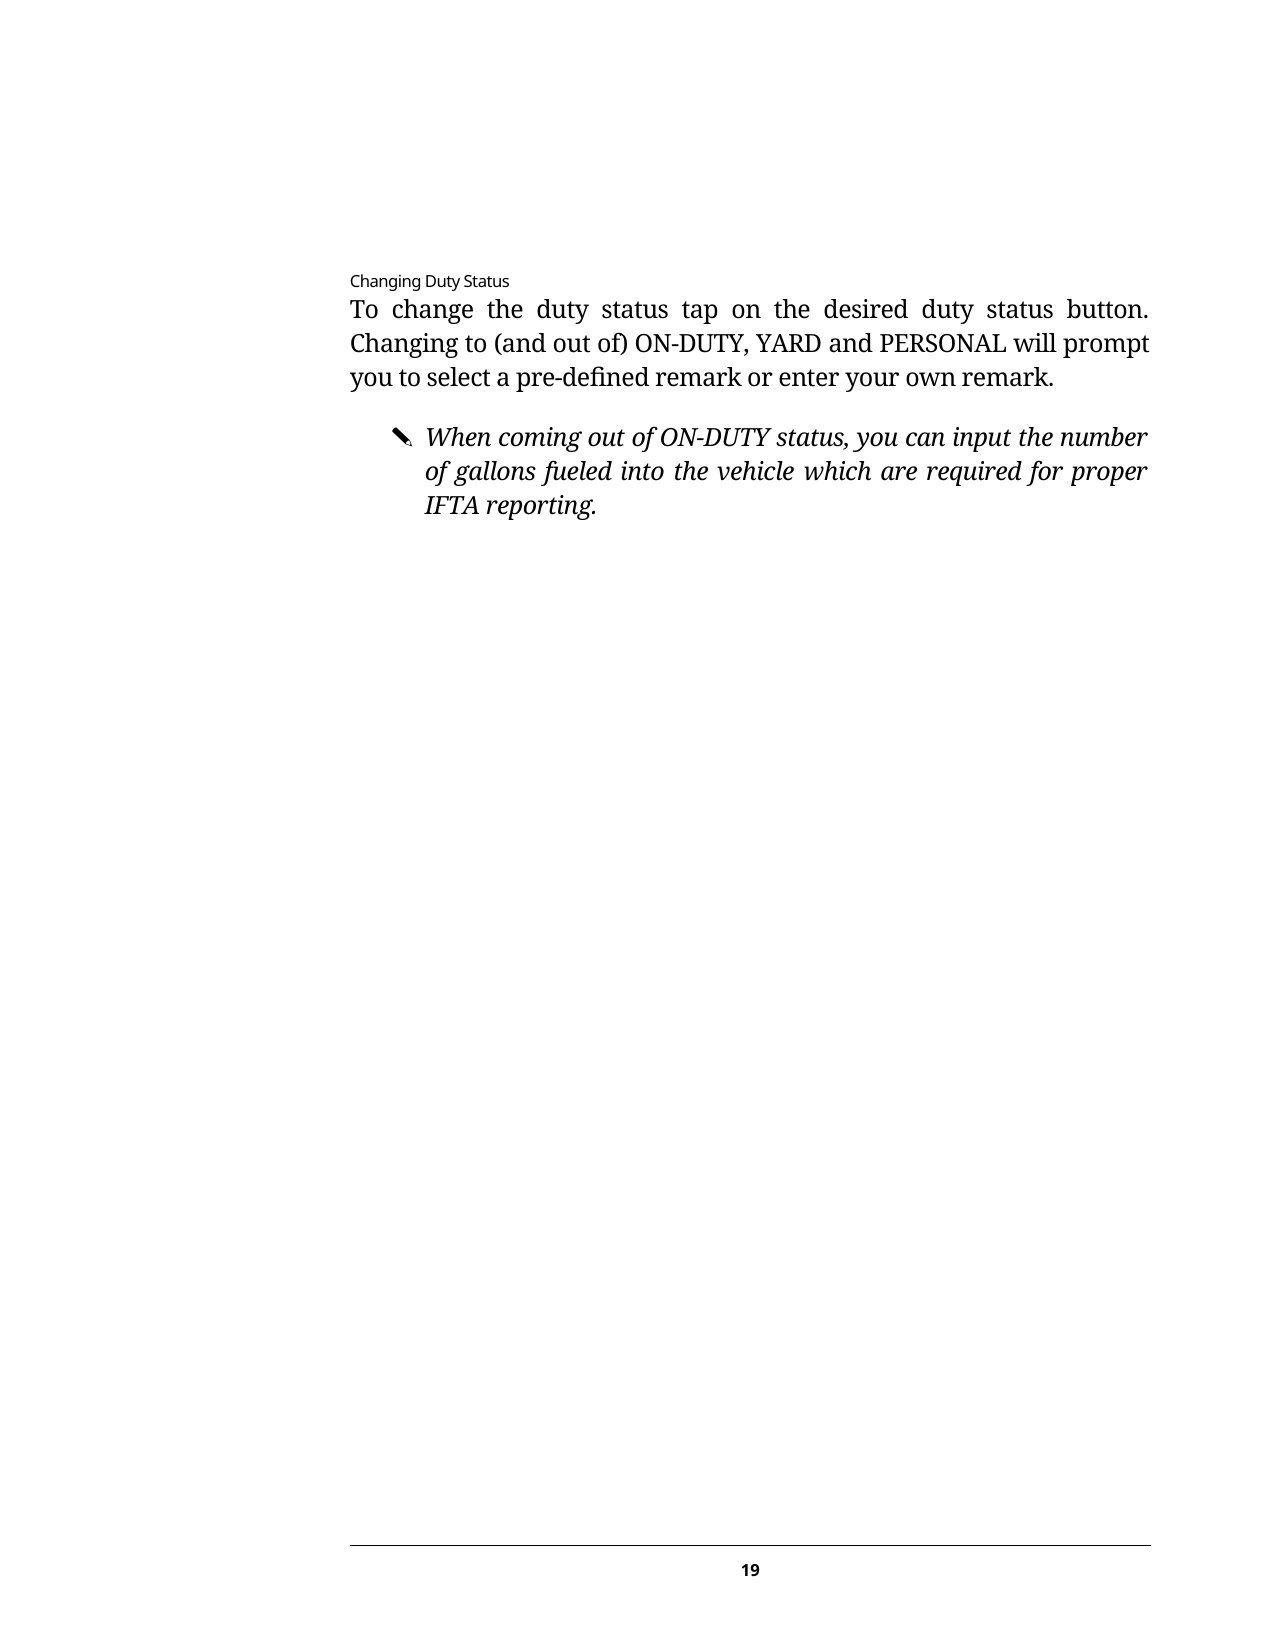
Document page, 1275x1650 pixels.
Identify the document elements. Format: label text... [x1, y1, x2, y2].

list When coming out of ON-DUTY status, you can input the number of gallons fueled into the vehicle which are required for proper IFTA reporting. [387, 419, 1151, 521]
subtitle Changing Duty Status [349, 269, 1151, 292]
text To change the duty status tap on the desired duty status button. Changing to (and out of) ON-DUTY, YARD and PERSONAL will prompt you to select a pre-defined remark or enter your own remark. [349, 292, 1151, 394]
